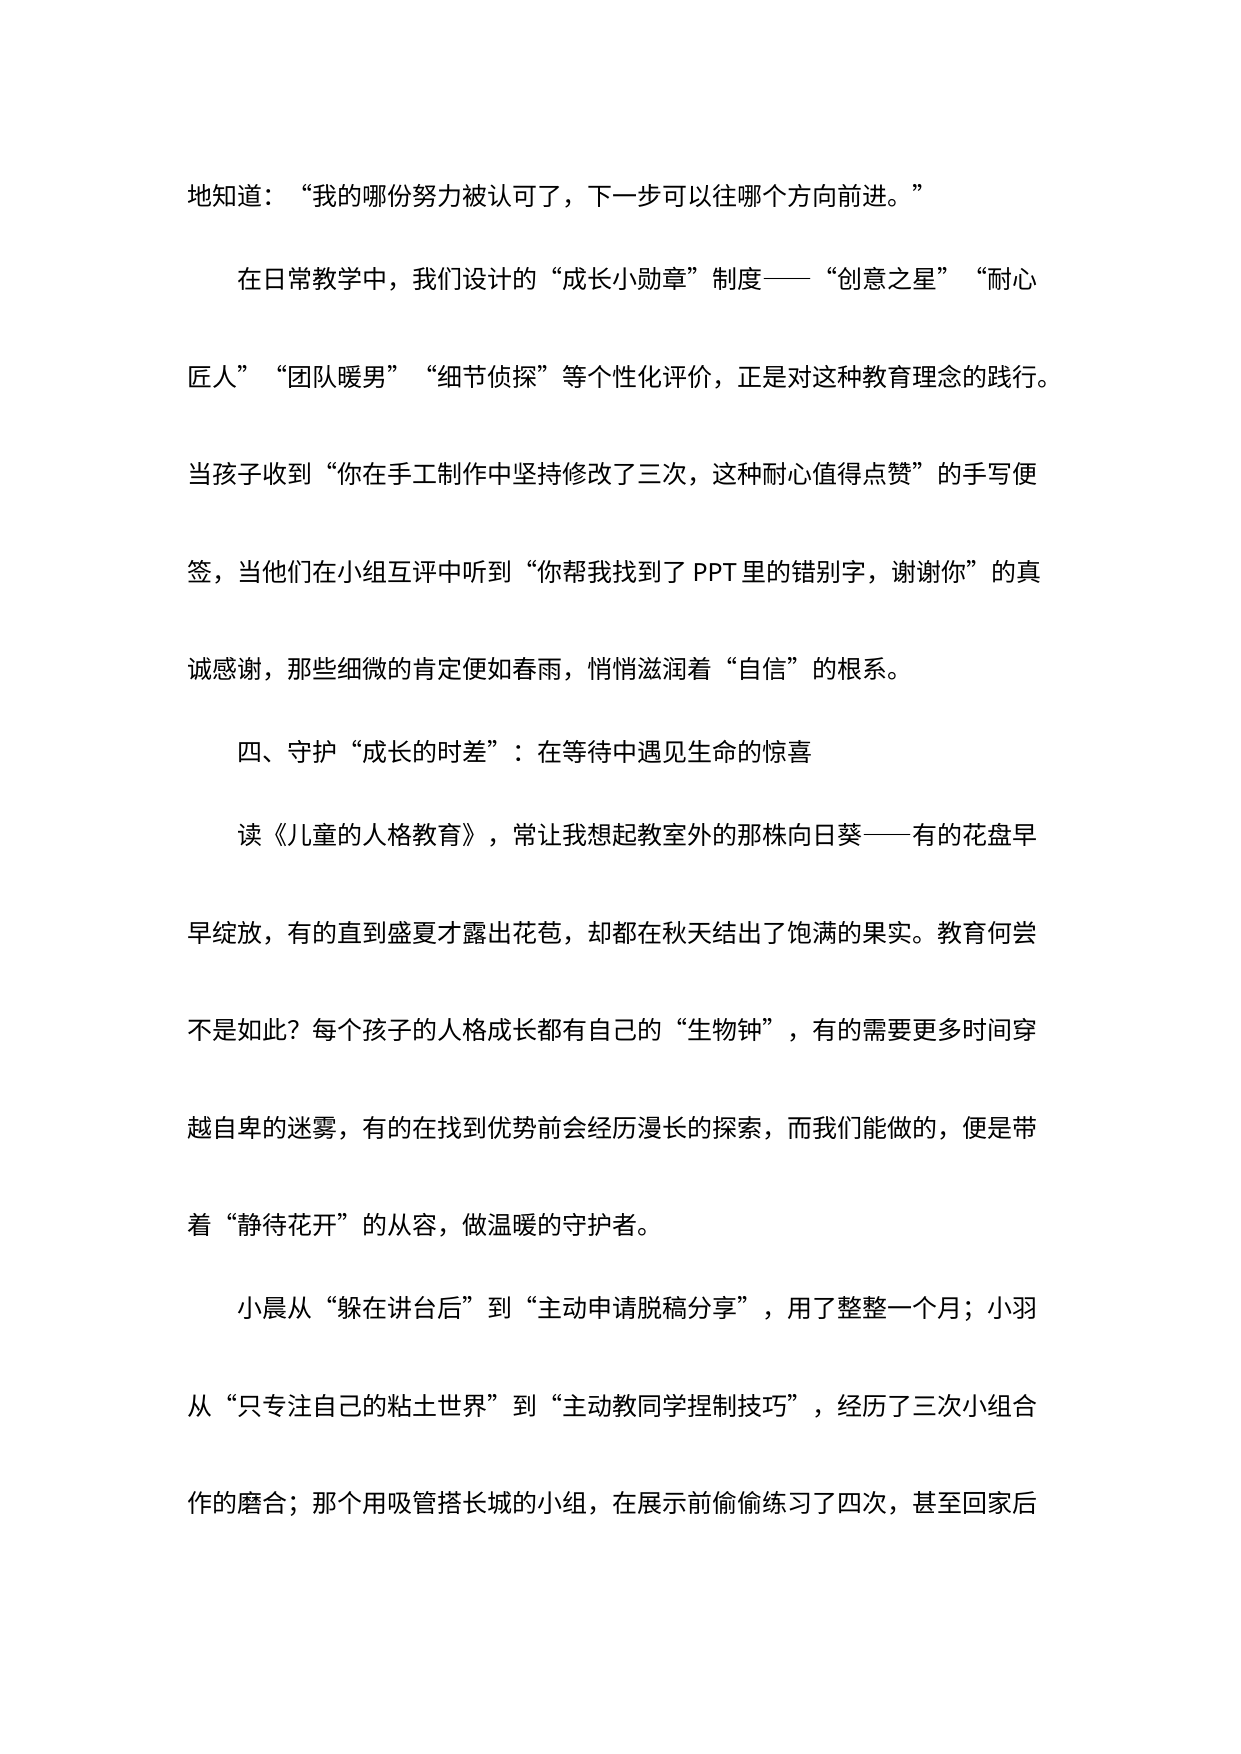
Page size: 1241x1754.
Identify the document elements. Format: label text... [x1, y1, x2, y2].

text 读《儿童的人格教育》，常让我想起教室外的那株向日葵——有的花盘早早绽放，有的直到盛夏才露出花苞，却都在秋天结出了饱满的果实。教育何尝不是如此？每个孩子的人格成长都有自己的“生物钟”，有的需要更多时间穿越自卑的迷雾，有的在找到优势前会经历漫长的探索，而我们能做的，便是带着“静待花开”的从容，做温暖的守护者。 [187, 801, 1053, 1256]
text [187, 1274, 1053, 1534]
text 四、守护“成长的时差”：在等待中遇见生命的惊喜 [187, 718, 1053, 783]
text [187, 162, 1053, 227]
text 在日常教学中，我们设计的“成长小勋章”制度——“创意之星”“耐心匠人”“团队暖男”“细节侦探”等个性化评价，正是对这种教育理念的践行。当孩子收到“你在手工制作中坚持修改了三次，这种耐心值得点赞”的手写便签，当他们在小组互评中听到“你帮我找到了PPT里的错别字，谢谢你”的真诚感谢，那些细微的肯定便如春雨，悄悄滋润着“自信”的根系。 [187, 245, 1053, 700]
